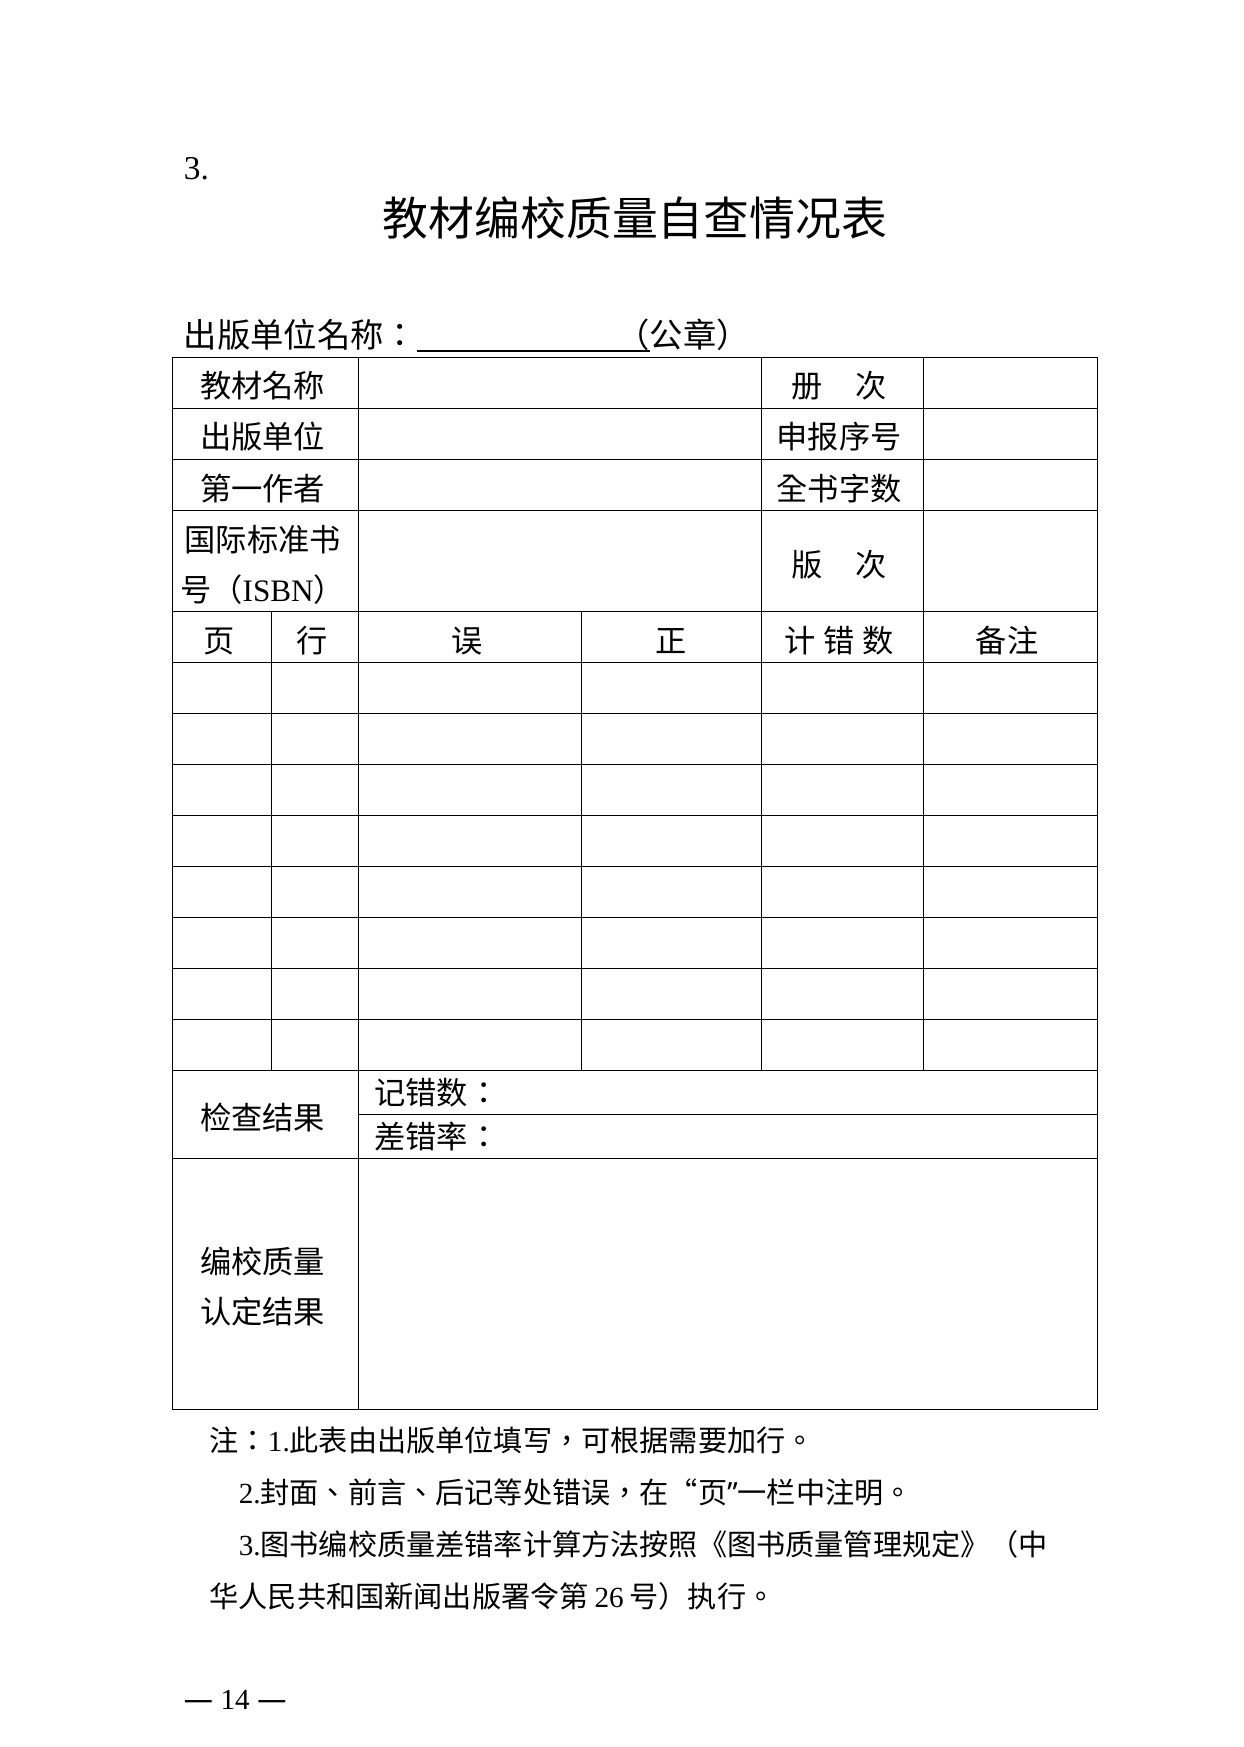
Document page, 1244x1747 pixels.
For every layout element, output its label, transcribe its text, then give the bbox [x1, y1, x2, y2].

table_cell [173, 816, 271, 866]
table_cell 正 [582, 612, 761, 662]
table_cell [272, 714, 358, 764]
table_cell [173, 663, 271, 713]
table_cell [582, 663, 761, 713]
table_cell [762, 969, 923, 1019]
table_cell [924, 409, 1097, 459]
table_cell [272, 867, 358, 917]
table_cell [924, 714, 1097, 764]
table_cell [359, 714, 581, 764]
table_cell [359, 409, 761, 459]
table_cell 误 [359, 612, 581, 662]
text 教材编校质量自查情况表 [184, 187, 1086, 249]
text 注：1.此表由出版单位填写，可根据需要加行。 [184, 1410, 1086, 1462]
table_cell [359, 1020, 581, 1070]
table_cell [924, 765, 1097, 815]
table_cell 行 [272, 612, 358, 662]
table_cell 计 错 数 [762, 612, 923, 662]
table_cell [924, 816, 1097, 866]
table_cell [924, 969, 1097, 1019]
table_cell [359, 460, 761, 510]
table_cell 编校质量 认定结果 [173, 1159, 358, 1409]
table_header 册 次 [762, 358, 923, 408]
table_cell [762, 816, 923, 866]
table_cell 备注 [924, 612, 1097, 662]
table_cell [173, 1020, 271, 1070]
table_cell 第一作者 [173, 460, 358, 510]
table_cell [762, 663, 923, 713]
table_cell [762, 918, 923, 968]
table_cell 页 [173, 612, 271, 662]
table_cell [762, 765, 923, 815]
table_cell [924, 867, 1097, 917]
table_cell [272, 969, 358, 1019]
table_cell [924, 460, 1097, 510]
table_cell 版 次 [762, 511, 923, 611]
table_header [359, 358, 761, 408]
table_cell [359, 816, 581, 866]
table_cell [762, 714, 923, 764]
table_cell [173, 969, 271, 1019]
text 出版单位名称： （公章） [184, 311, 1086, 357]
table_cell [173, 765, 271, 815]
table_cell [762, 1020, 923, 1070]
table_cell [272, 663, 358, 713]
table_cell [173, 918, 271, 968]
table_cell [272, 816, 358, 866]
text 3.图书编校质量差错率计算方法按照《图书质量管理规定》（中 [184, 1514, 1086, 1566]
table_cell 国际标准书号（ISBN） [173, 511, 358, 611]
table_cell 检查结果 [173, 1071, 358, 1158]
table_cell 差错率： [359, 1115, 1097, 1158]
table_cell [924, 1020, 1097, 1070]
table_cell [359, 1159, 1097, 1409]
text 2.封面、前言、后记等处错误，在“页”一栏中注明。 [184, 1462, 1086, 1514]
table_cell 出版单位 [173, 409, 358, 459]
table_cell [924, 918, 1097, 968]
table_cell [272, 765, 358, 815]
table_cell 记错数： [359, 1071, 1097, 1114]
table_cell [924, 511, 1097, 611]
table_cell [582, 714, 761, 764]
table_cell [359, 969, 581, 1019]
table_cell [272, 918, 358, 968]
table_cell [359, 765, 581, 815]
table_cell [582, 918, 761, 968]
table_cell [272, 1020, 358, 1070]
table_header [924, 358, 1097, 408]
table_cell [582, 867, 761, 917]
table_cell [582, 969, 761, 1019]
table_cell [762, 867, 923, 917]
text 华人民共和国新闻出版署令第26号）执行。 [184, 1566, 1086, 1618]
table_cell [173, 867, 271, 917]
table_cell [359, 511, 761, 611]
table_cell [924, 663, 1097, 713]
table_cell [359, 663, 581, 713]
table_cell [173, 714, 271, 764]
table_cell [582, 1020, 761, 1070]
table_cell 全书字数 [762, 460, 923, 510]
table_cell 申报序号 [762, 409, 923, 459]
table_cell [359, 867, 581, 917]
text 3. [184, 148, 1086, 187]
table_header 教材名称 [173, 358, 358, 408]
table_cell [582, 765, 761, 815]
table_cell [582, 816, 761, 866]
table_cell [359, 918, 581, 968]
